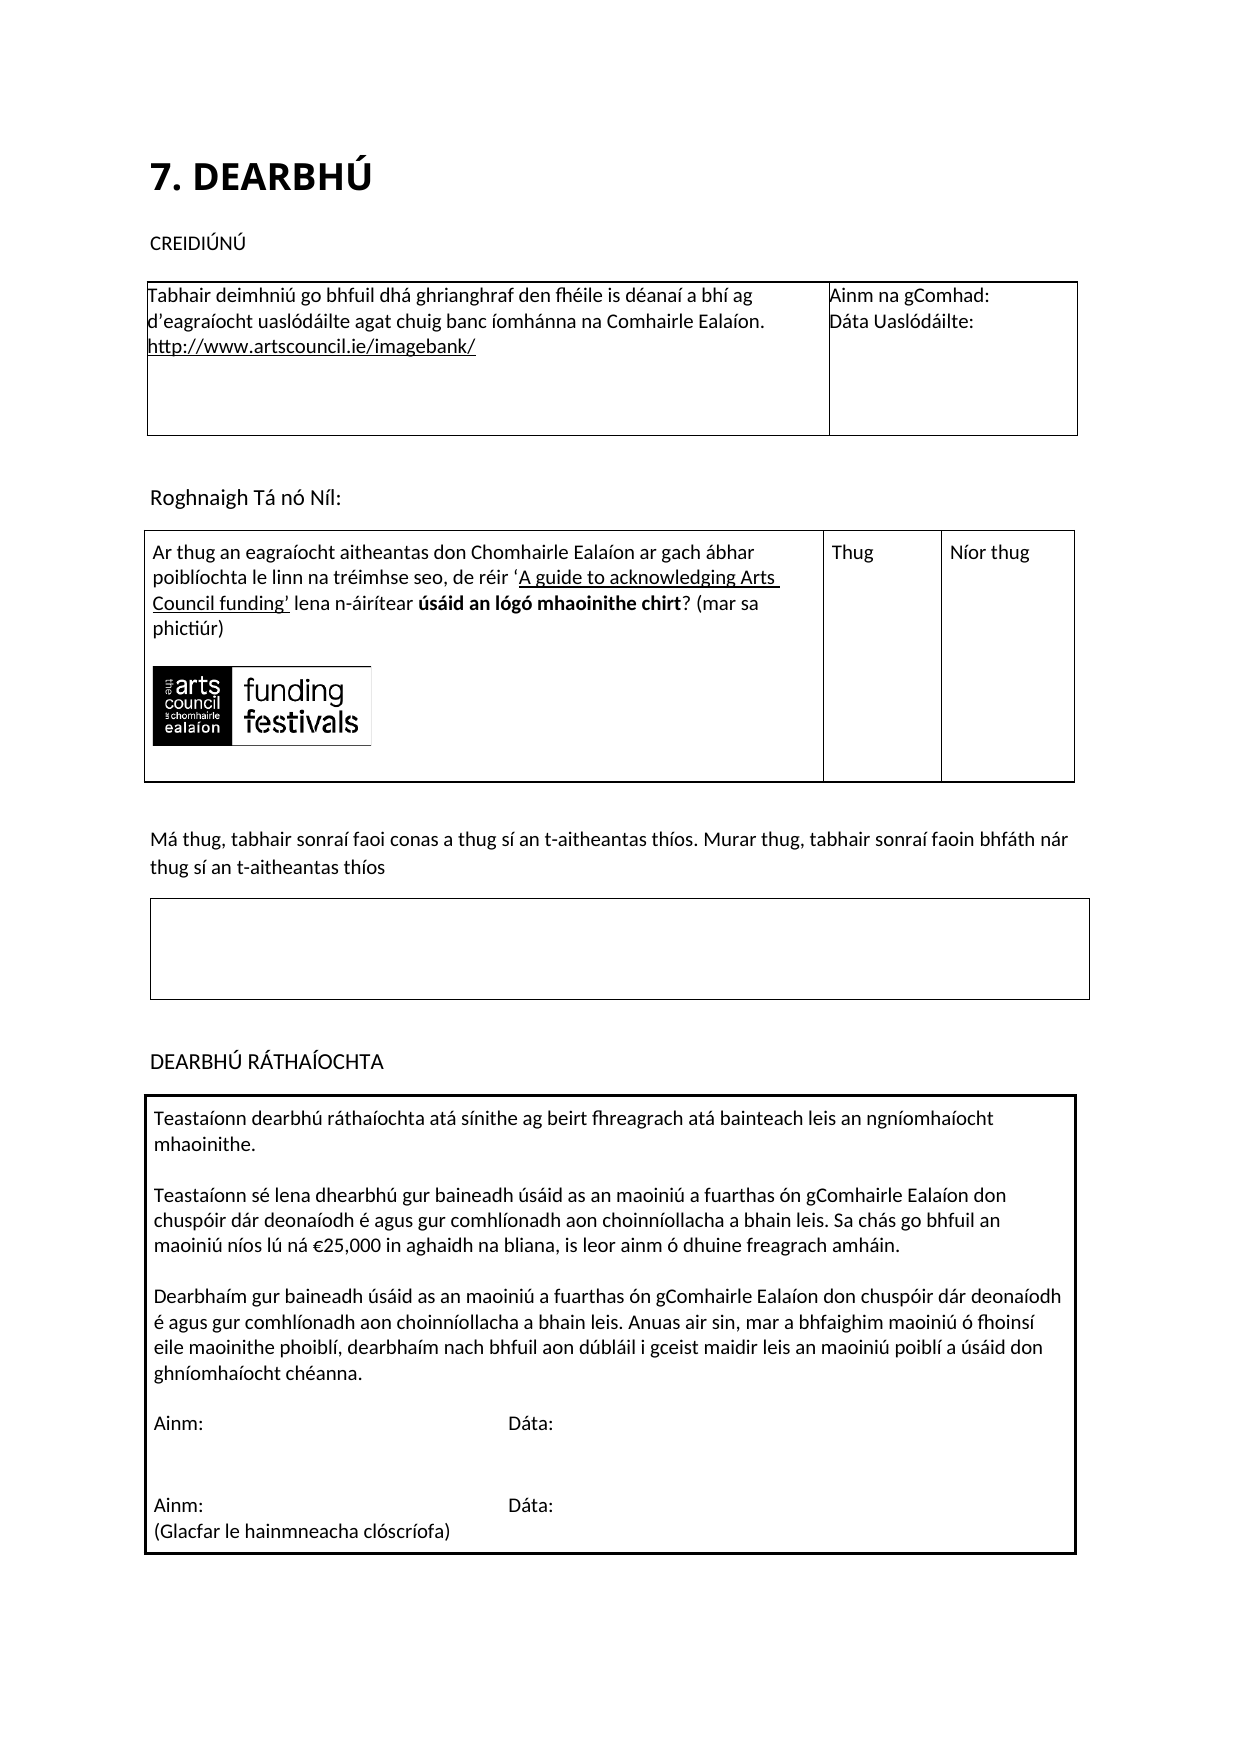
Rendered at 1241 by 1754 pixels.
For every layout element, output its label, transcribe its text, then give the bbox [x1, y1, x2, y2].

table_header Níor thug [942, 531, 1074, 781]
subtitle 7. DEARBHÚ [150, 150, 1090, 201]
text CREIDIÚNÚ [150, 231, 1090, 256]
text DEARBHÚ RÁTHAÍOCHTA [150, 1047, 1090, 1075]
table_header Teastaíonn dearbhú ráthaíochta atá sínithe ag beirt fhreagrach atá bainteach leis an ngníomhaíocht mhaoinithe. Teastaíonn sé lena dhearbhú gur baineadh úsáid as an maoiniú a fuarthas ón gComhairle Ealaíon don chuspóir dár deonaíodh é agus gur comhlíonadh aon choinníollacha a bhain leis. Sa chás go bhfuil an maoiniú níos lú ná €25,000 in aghaidh na bliana, is leor ainm ó dhuine freagrach amháin. Dearbhaím gur baineadh úsáid as an maoiniú a fuarthas ón gComhairle Ealaíon don chuspóir dár deonaíodh é agus gur comhlíonadh aon choinníollacha a bhain leis. Anuas air sin, mar a bhfaighim maoiniú ó fhoinsí eile maoinithe phoiblí, dearbhaím nach bhfuil aon dúbláil i gceist maidir leis an maoiniú poiblí a úsáid don ghníomhaíocht chéanna. Ainm: Dáta: Ainm: Dáta: (Glacfar le hainmneacha clóscríofa) [147, 1097, 1074, 1552]
picture [152, 666, 372, 746]
table_header [151, 899, 1089, 999]
table_header Thug [824, 531, 941, 781]
text Má thug, tabhair sonraí faoi conas a thug sí an t-aitheantas thíos. Murar thug, tabhair sonraí faoin bhfáth nár thug sí an t-aitheantas thíos [150, 827, 1090, 879]
table_header Ar thug an eagraíocht aitheantas don Chomhairle Ealaíon ar gach ábhar poiblíochta le linn na tréimhse seo, de réir ‘A guide to acknowledging Arts Council funding’ lena n-áirítear úsáid an lógó mhaoinithe chirt? (mar sa phictiúr) [145, 531, 823, 781]
text Roghnaigh Tá nó Níl: [150, 483, 1090, 511]
table_header Ainm na gComhad: Dáta Uaslódáilte: [830, 283, 1077, 435]
table_header Tabhair deimhniú go bhfuil dhá ghrianghraf den fhéile is déanaí a bhí ag d’eagraíocht uaslódáilte agat chuig banc íomhánna na Comhairle Ealaíon. http://www.artscouncil.ie/imagebank/ [148, 283, 829, 435]
